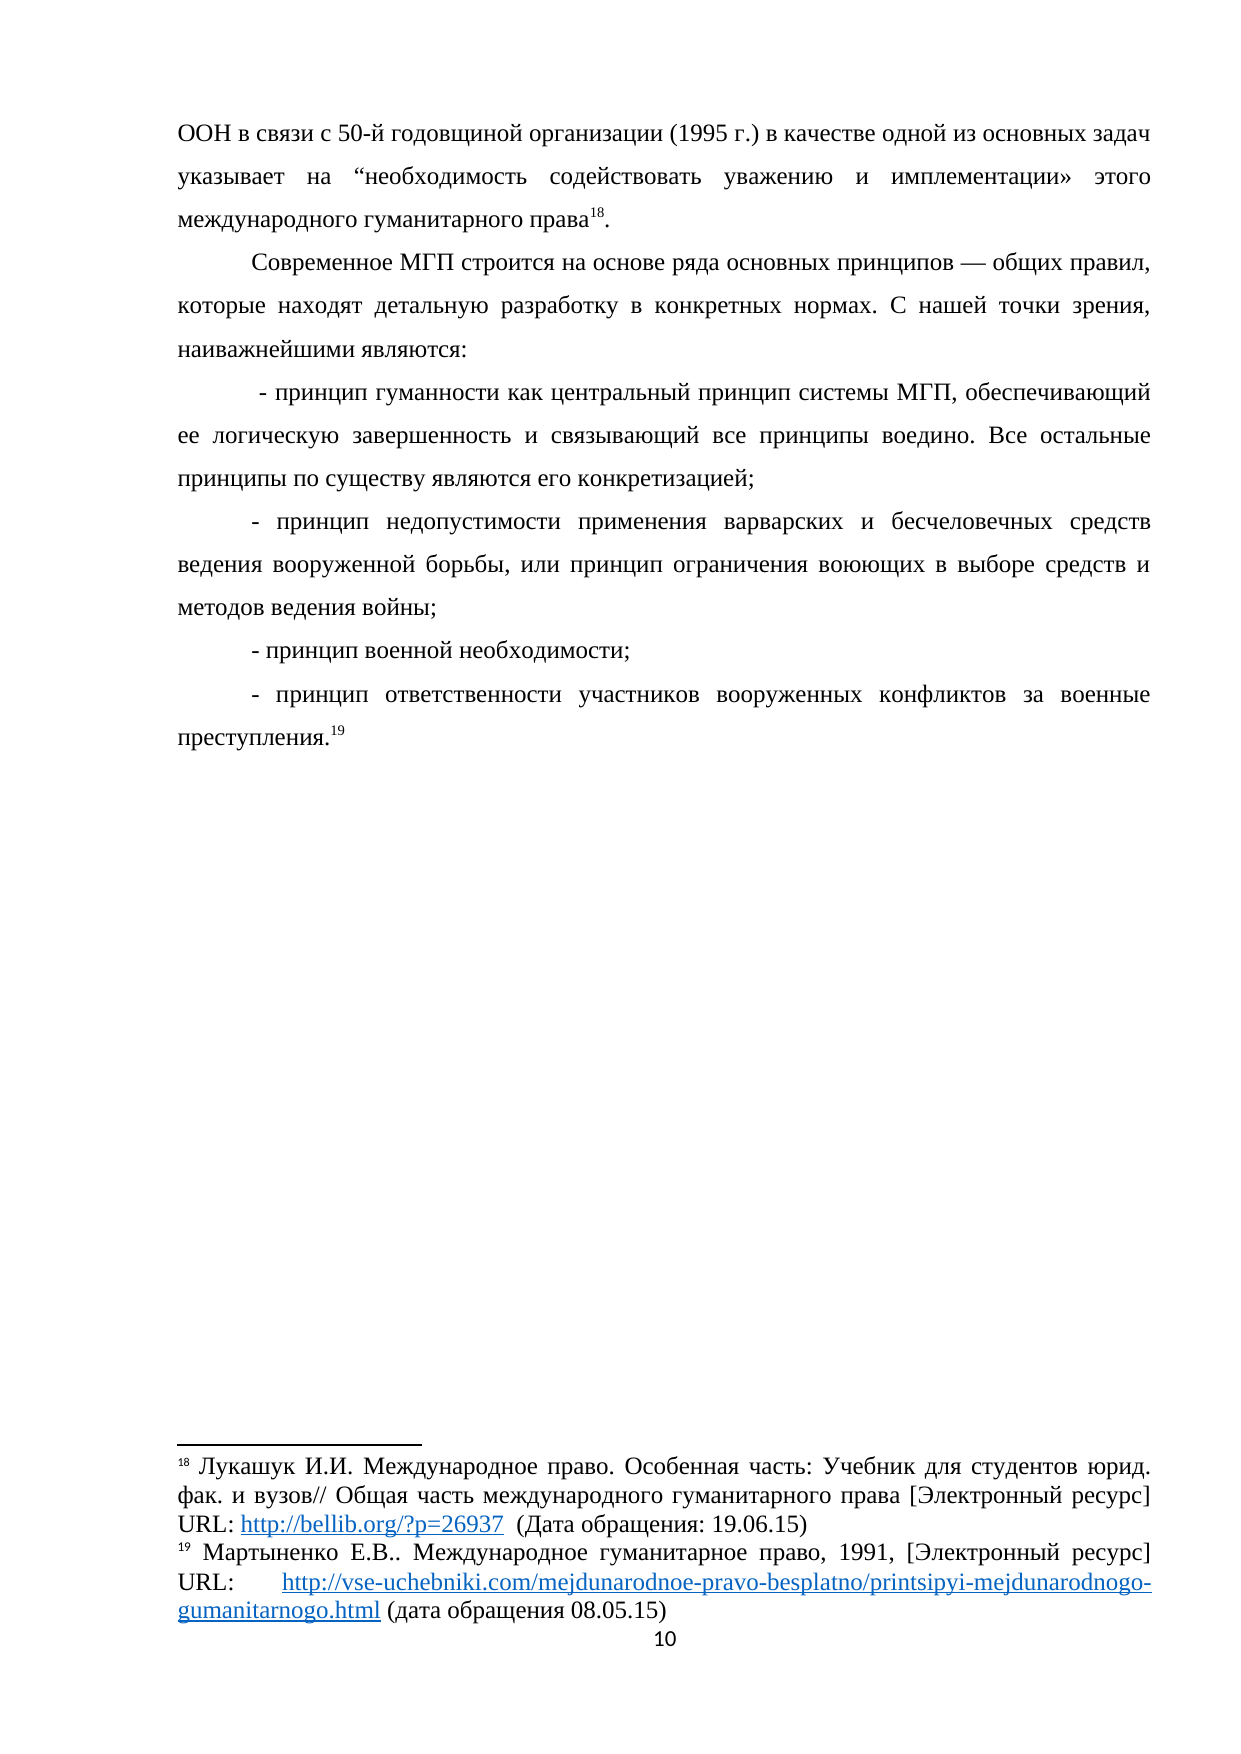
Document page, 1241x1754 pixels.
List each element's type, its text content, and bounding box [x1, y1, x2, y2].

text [177, 118, 1152, 233]
text - принцип гуманности как центральный принцип системы МГП, обеспечивающий ее логическую завершенность и связывающий все принципы воедино. Все остальные принципы по существу являются его конкретизацией; [177, 377, 1152, 492]
text - принцип ответственности участников вооруженных конфликтов за военные преступления. [177, 679, 1152, 751]
text Современное МГП строится на основе ряда основных принципов — общих правил, которые находят детальную разработку в конкретных нормах. С нашей точки зрения, наиважнейшими являются: [177, 247, 1152, 362]
text - принцип недопустимости применения варварских и бесчеловечных средств ведения вооруженной борьбы, или принцип ограничения воюющих в выборе средств и методов ведения войны; [177, 506, 1152, 621]
text - принцип военной необходимости; [177, 636, 1152, 664]
